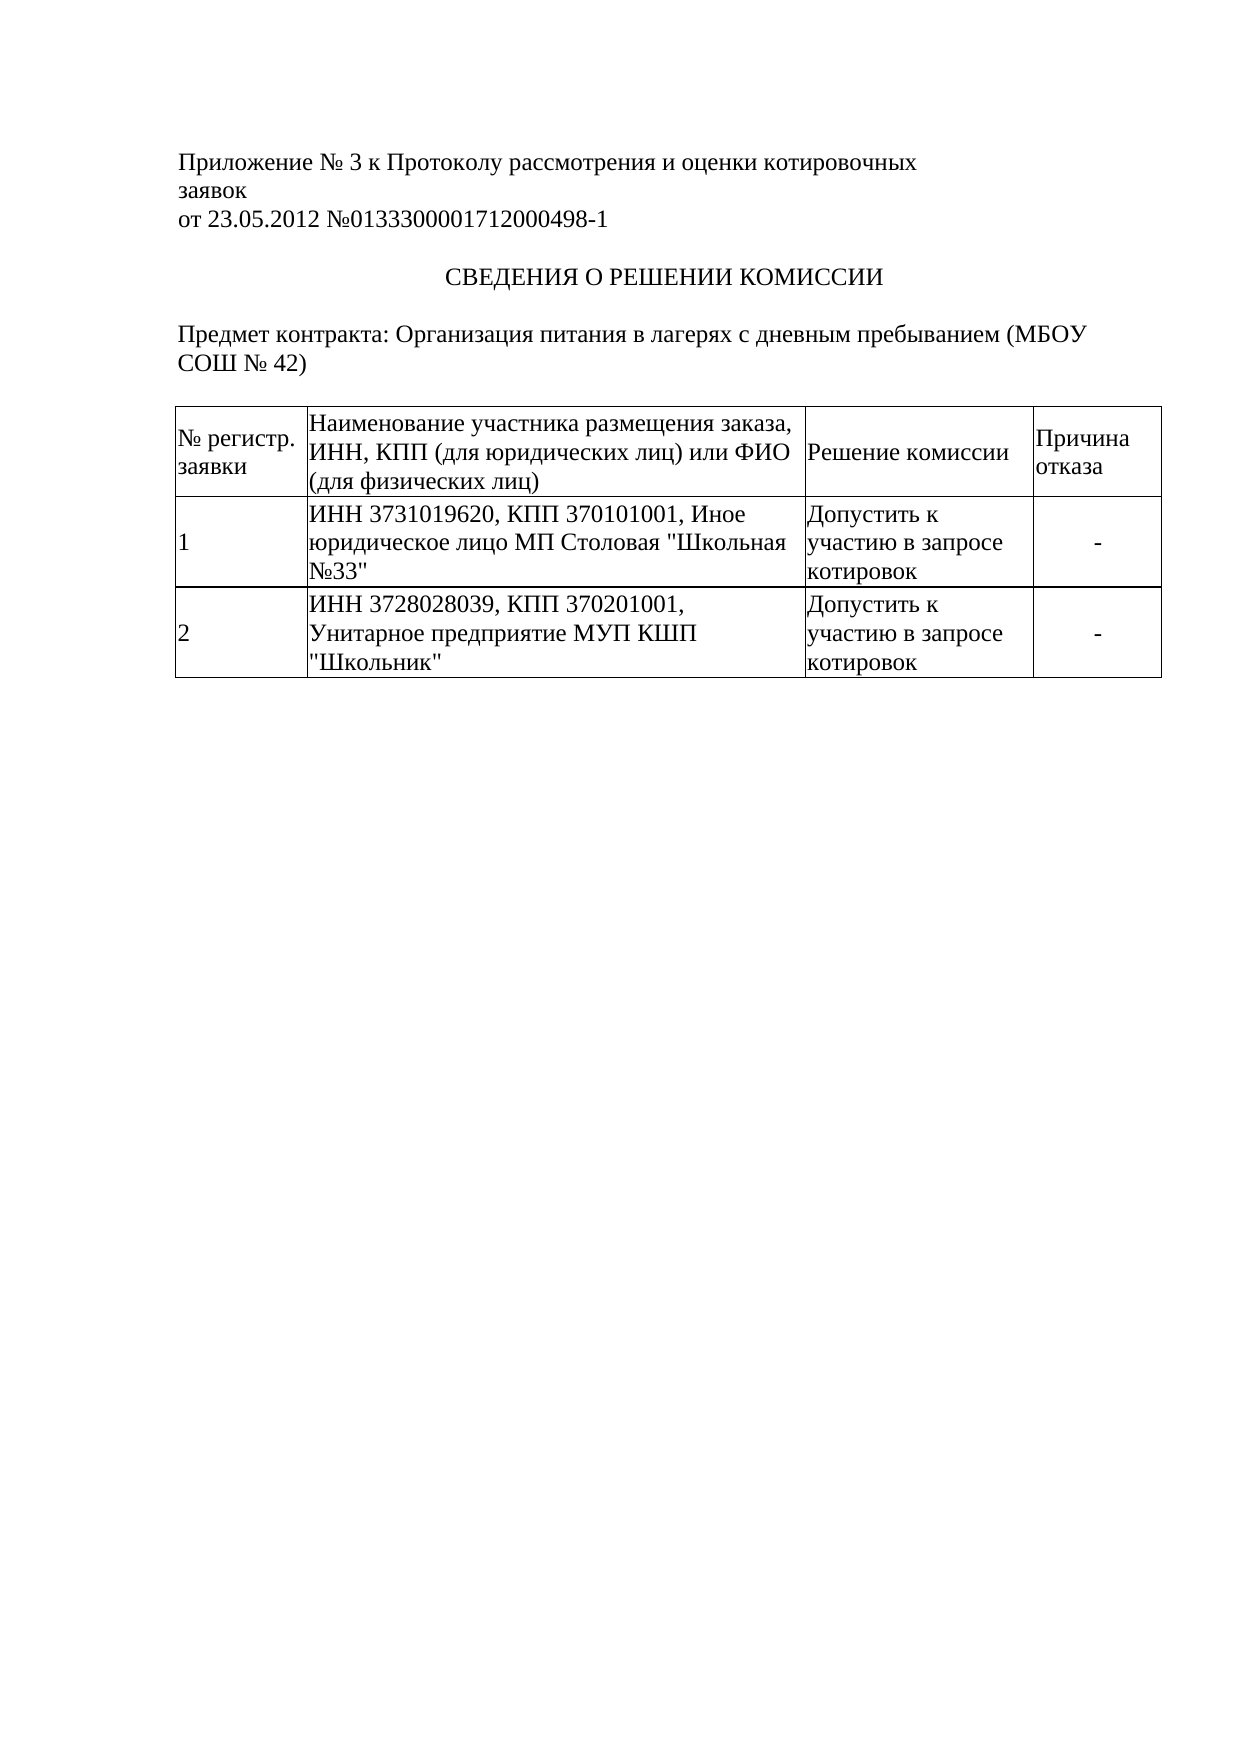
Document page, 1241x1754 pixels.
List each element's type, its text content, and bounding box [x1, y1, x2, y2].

table_cell Допустить к участию в запросе котировок [806, 497, 1033, 586]
text СВЕДЕНИЯ О РЕШЕНИИ КОМИССИИ [177, 262, 1152, 291]
text Предмет контракта: Организация питания в лагерях с дневным пребыванием (МБОУ СОШ № 42) [177, 319, 1152, 377]
table_header № регистр. заявки [176, 407, 307, 496]
table_cell Допустить к участию в запросе котировок [806, 588, 1033, 677]
table_cell - [1034, 588, 1161, 677]
table_cell 1 [176, 497, 307, 586]
table_cell ИНН 3731019620, КПП 370101001, Иное юридическое лицо МП Столовая "Школьная №33" [308, 497, 805, 586]
table_cell ИНН 3728028039, КПП 370201001, Унитарное предприятие МУП КШП "Школьник" [308, 588, 805, 677]
table_header Наименование участника размещения заказа, ИНН, КПП (для юридических лиц) или ФИО (для физических лиц) [308, 407, 805, 496]
table_cell 2 [176, 588, 307, 677]
table_cell - [1034, 497, 1161, 586]
table_header Причина отказа [1034, 407, 1161, 496]
table_header Приложение № 3 к Протоколу рассмотрения и оценки котировочных заявок от 23.05.2012 №0133300001712000498-1 [178, 147, 992, 233]
table_header Решение комиссии [806, 407, 1033, 496]
